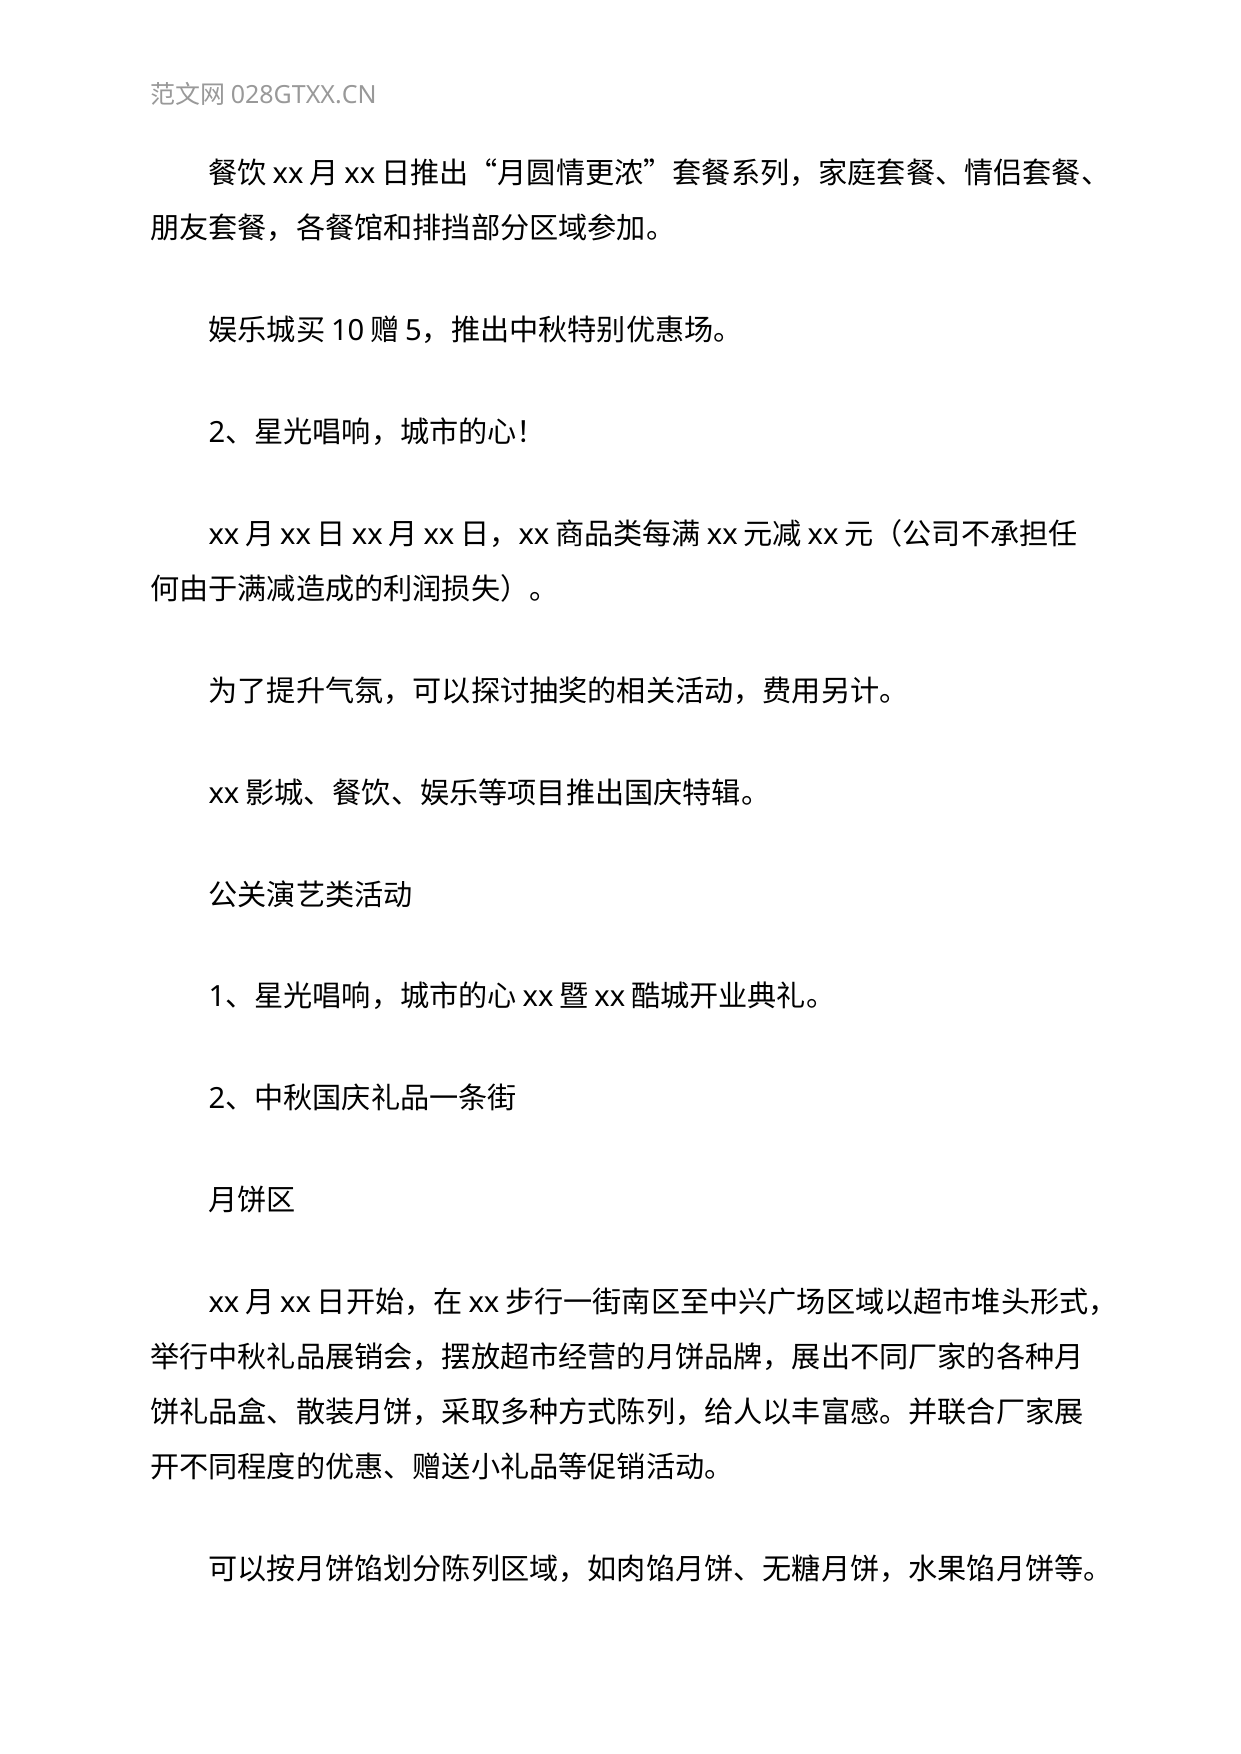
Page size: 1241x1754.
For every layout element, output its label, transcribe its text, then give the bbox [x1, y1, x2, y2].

text xx影城、餐饮、娱乐等项目推出国庆特辑。 [150, 769, 1090, 812]
text 2、星光唱响，城市的心！ [150, 409, 1090, 451]
text 1、星光唱响，城市的心xx暨xx酷城开业典礼。 [150, 973, 1090, 1015]
text xx月xx日开始，在xx步行一街南区至中兴广场区域以超市堆头形式，举行中秋礼品展销会，摆放超市经营的月饼品牌，展出不同厂家的各种月饼礼品盒、散装月饼，采取多种方式陈列，给人以丰富感。并联合厂家展开不同程度的优惠、赠送小礼品等促销活动。 [150, 1279, 1090, 1486]
text xx月xx日xx月xx日，xx商品类每满xx元减xx元（公司不承担任何由于满减造成的利润损失）。 [150, 511, 1090, 608]
text 为了提升气氛，可以探讨抽奖的相关活动，费用另计。 [150, 667, 1090, 710]
text 娱乐城买10赠5，推出中秋特别优惠场。 [150, 307, 1090, 349]
text 餐饮xx月xx日推出“月圆情更浓”套餐系列，家庭套餐、情侣套餐、朋友套餐，各餐馆和排挡部分区域参加。 [150, 150, 1090, 247]
text 月饼区 [150, 1177, 1090, 1219]
text 公关演艺类活动 [150, 871, 1090, 913]
text 2、中秋国庆礼品一条街 [150, 1075, 1090, 1117]
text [150, 1545, 1090, 1588]
